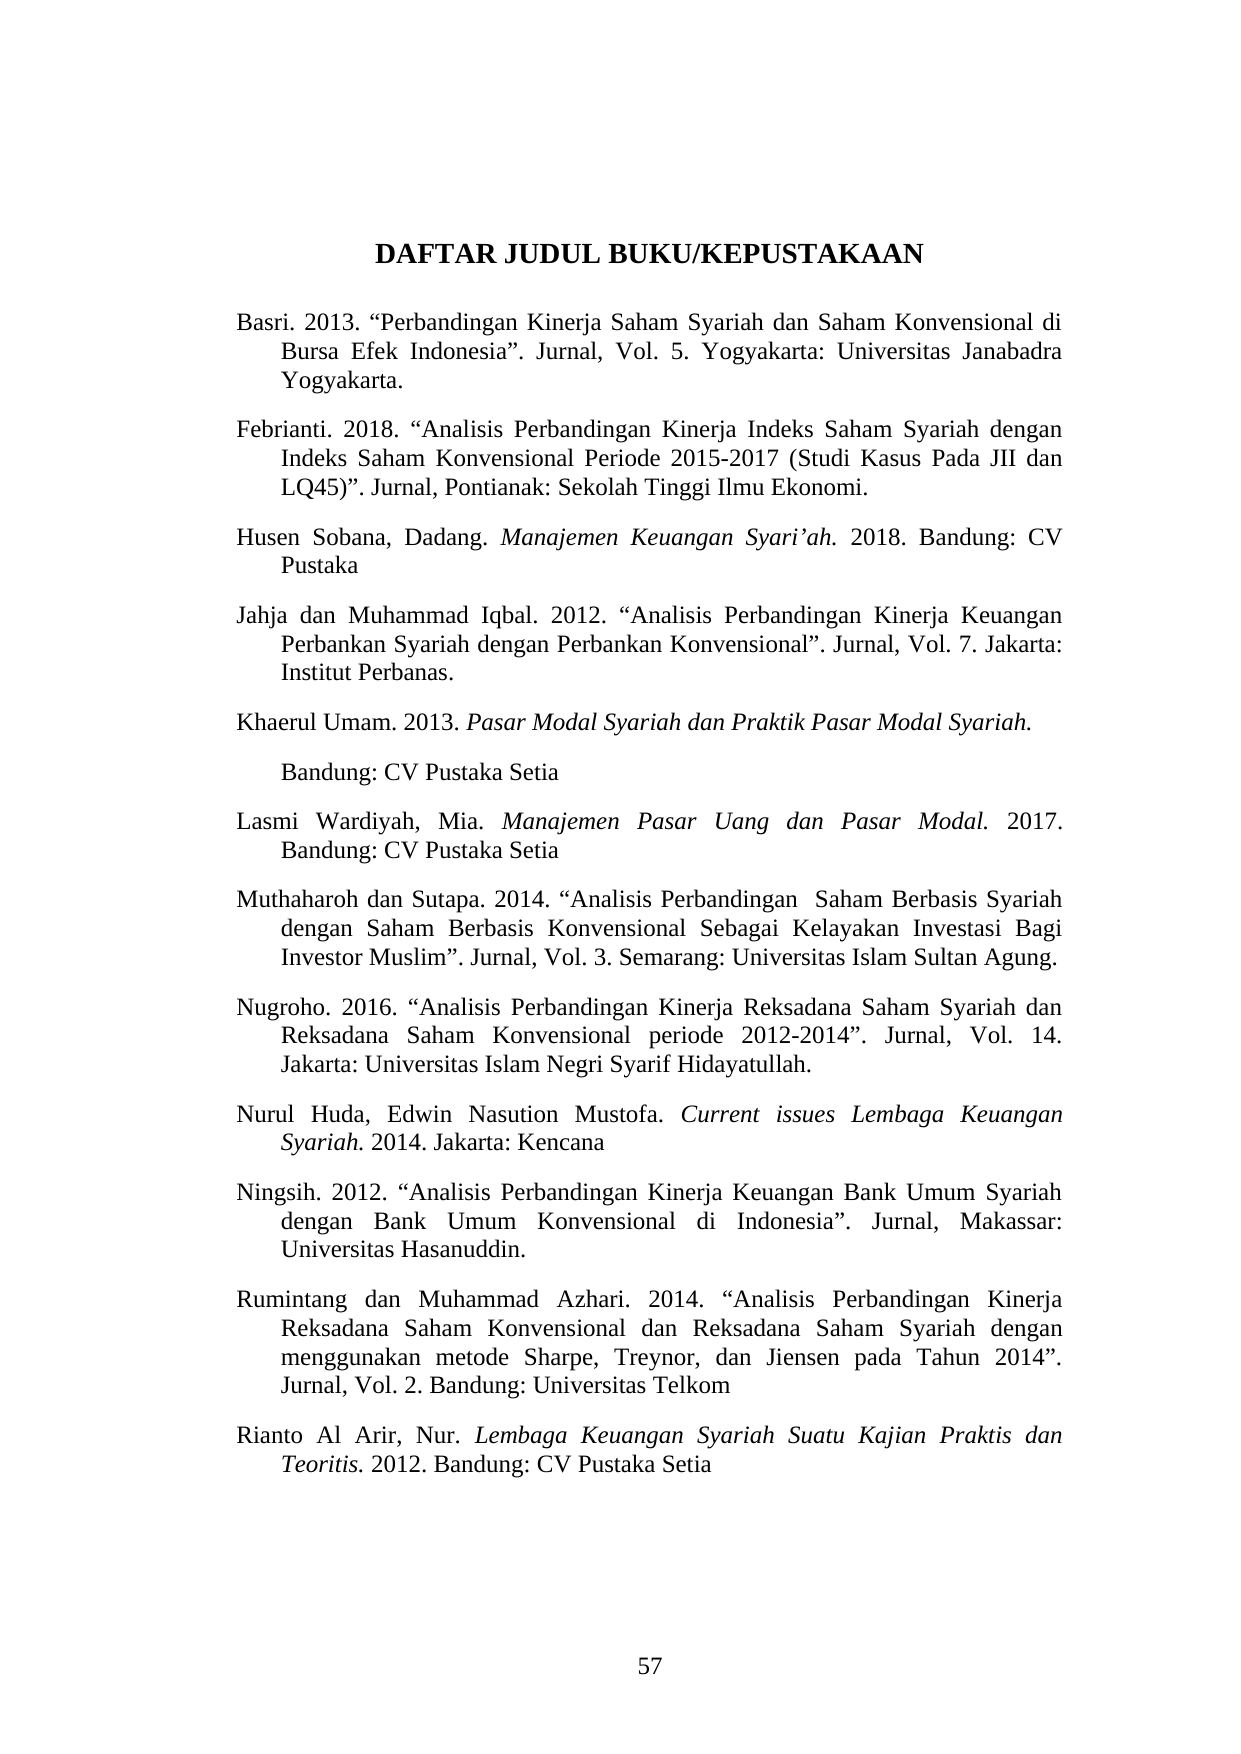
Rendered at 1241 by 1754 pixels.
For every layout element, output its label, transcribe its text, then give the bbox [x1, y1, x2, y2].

text Nurul Huda, Edwin Nasution Mustofa. Current issues Lembaga Keuangan Syariah. 2014. Jakarta: Kencana [236, 1099, 1063, 1156]
text Husen Sobana, Dadang. Manajemen Keuangan Syari’ah. 2018. Bandung: CV Pustaka [236, 522, 1063, 579]
text Bandung: CV Pustaka Setia [281, 757, 1063, 785]
text Febrianti. 2018. “Analisis Perbandingan Kinerja Indeks Saham Syariah dengan Indeks Saham Konvensional Periode 2015-2017 (Studi Kasus Pada JII dan LQ45)”. Jurnal, Pontianak: Sekolah Tinggi Ilmu Ekonomi. [236, 414, 1063, 501]
text Rianto Al Arir, Nur. Lembaga Keuangan Syariah Suatu Kajian Praktis dan Teoritis. 2012. Bandung: CV Pustaka Setia [236, 1420, 1063, 1477]
text Jahja dan Muhammad Iqbal. 2012. “Analisis Perbandingan Kinerja Keuangan Perbankan Syariah dengan Perbankan Konvensional”. Jurnal, Vol. 7. Jakarta: Institut Perbanas. [236, 600, 1063, 686]
text DAFTAR JUDUL BUKU/KEPUSTAKAAN [236, 236, 1063, 270]
text Muthaharoh dan Sutapa. 2014. “Analisis Perbandingan Saham Berbasis Syariah dengan Saham Berbasis Konvensional Sebagai Kelayakan Investasi Bagi Investor Muslim”. Jurnal, Vol. 3. Semarang: Universitas Islam Sultan Agung. [236, 884, 1063, 971]
text Nugroho. 2016. “Analisis Perbandingan Kinerja Reksadana Saham Syariah dan Reksadana Saham Konvensional periode 2012-2014”. Jurnal, Vol. 14. Jakarta: Universitas Islam Negri Syarif Hidayatullah. [236, 992, 1063, 1078]
text Basri. 2013. “Perbandingan Kinerja Saham Syariah dan Saham Konvensional di Bursa Efek Indonesia”. Jurnal, Vol. 5. Yogyakarta: Universitas Janabadra Yogyakarta. [236, 307, 1063, 394]
text Rumintang dan Muhammad Azhari. 2014. “Analisis Perbandingan Kinerja Reksadana Saham Konvensional dan Reksadana Saham Syariah dengan menggunakan metode Sharpe, Treynor, dan Jiensen pada Tahun 2014”. Jurnal, Vol. 2. Bandung: Universitas Telkom [236, 1284, 1063, 1399]
text Ningsih. 2012. “Analisis Perbandingan Kinerja Keuangan Bank Umum Syariah dengan Bank Umum Konvensional di Indonesia”. Jurnal, Makassar: Universitas Hasanuddin. [236, 1177, 1063, 1263]
text Khaerul Umam. 2013. Pasar Modal Syariah dan Praktik Pasar Modal Syariah. [236, 707, 1063, 736]
text Lasmi Wardiyah, Mia. Manajemen Pasar Uang dan Pasar Modal. 2017. Bandung: CV Pustaka Setia [236, 806, 1063, 864]
